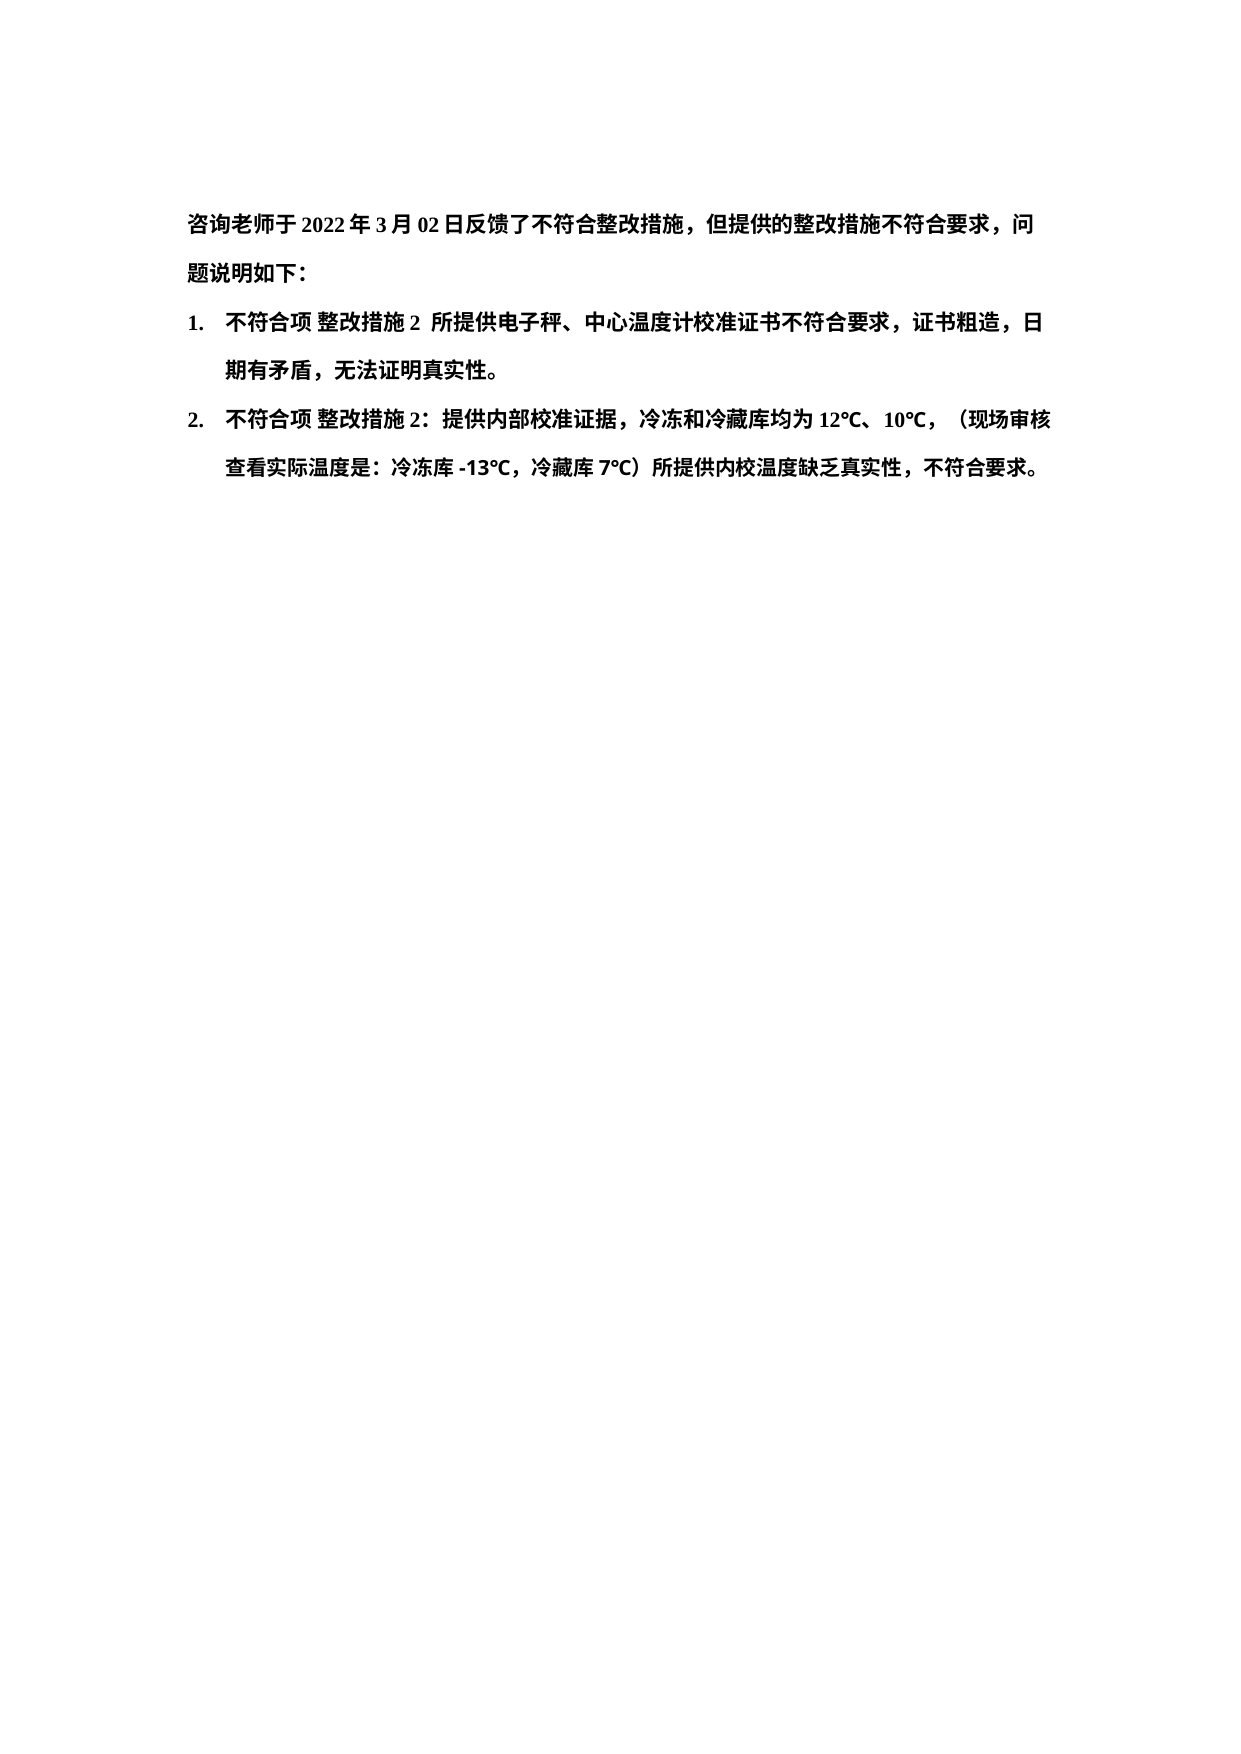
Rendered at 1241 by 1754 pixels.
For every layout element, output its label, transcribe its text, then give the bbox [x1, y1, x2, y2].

list 不符合项 整改措施2 所提供电子秤、中心温度计校准证书不符合要求，证书粗造，日期有矛盾，无法证明真实性。 [187, 304, 1053, 385]
text 咨询老师于2022年3月02日反馈了不符合整改措施，但提供的整改措施不符合要求，问题说明如下： [187, 207, 1053, 288]
list 不符合项 整改措施2：提供内部校准证据，冷冻和冷藏库均为12℃、10℃，（现场审核查看实际温度是：冷冻库 -13℃，冷藏库 7℃）所提供内校温度缺乏真实性，不符合要求。 [187, 401, 1053, 482]
